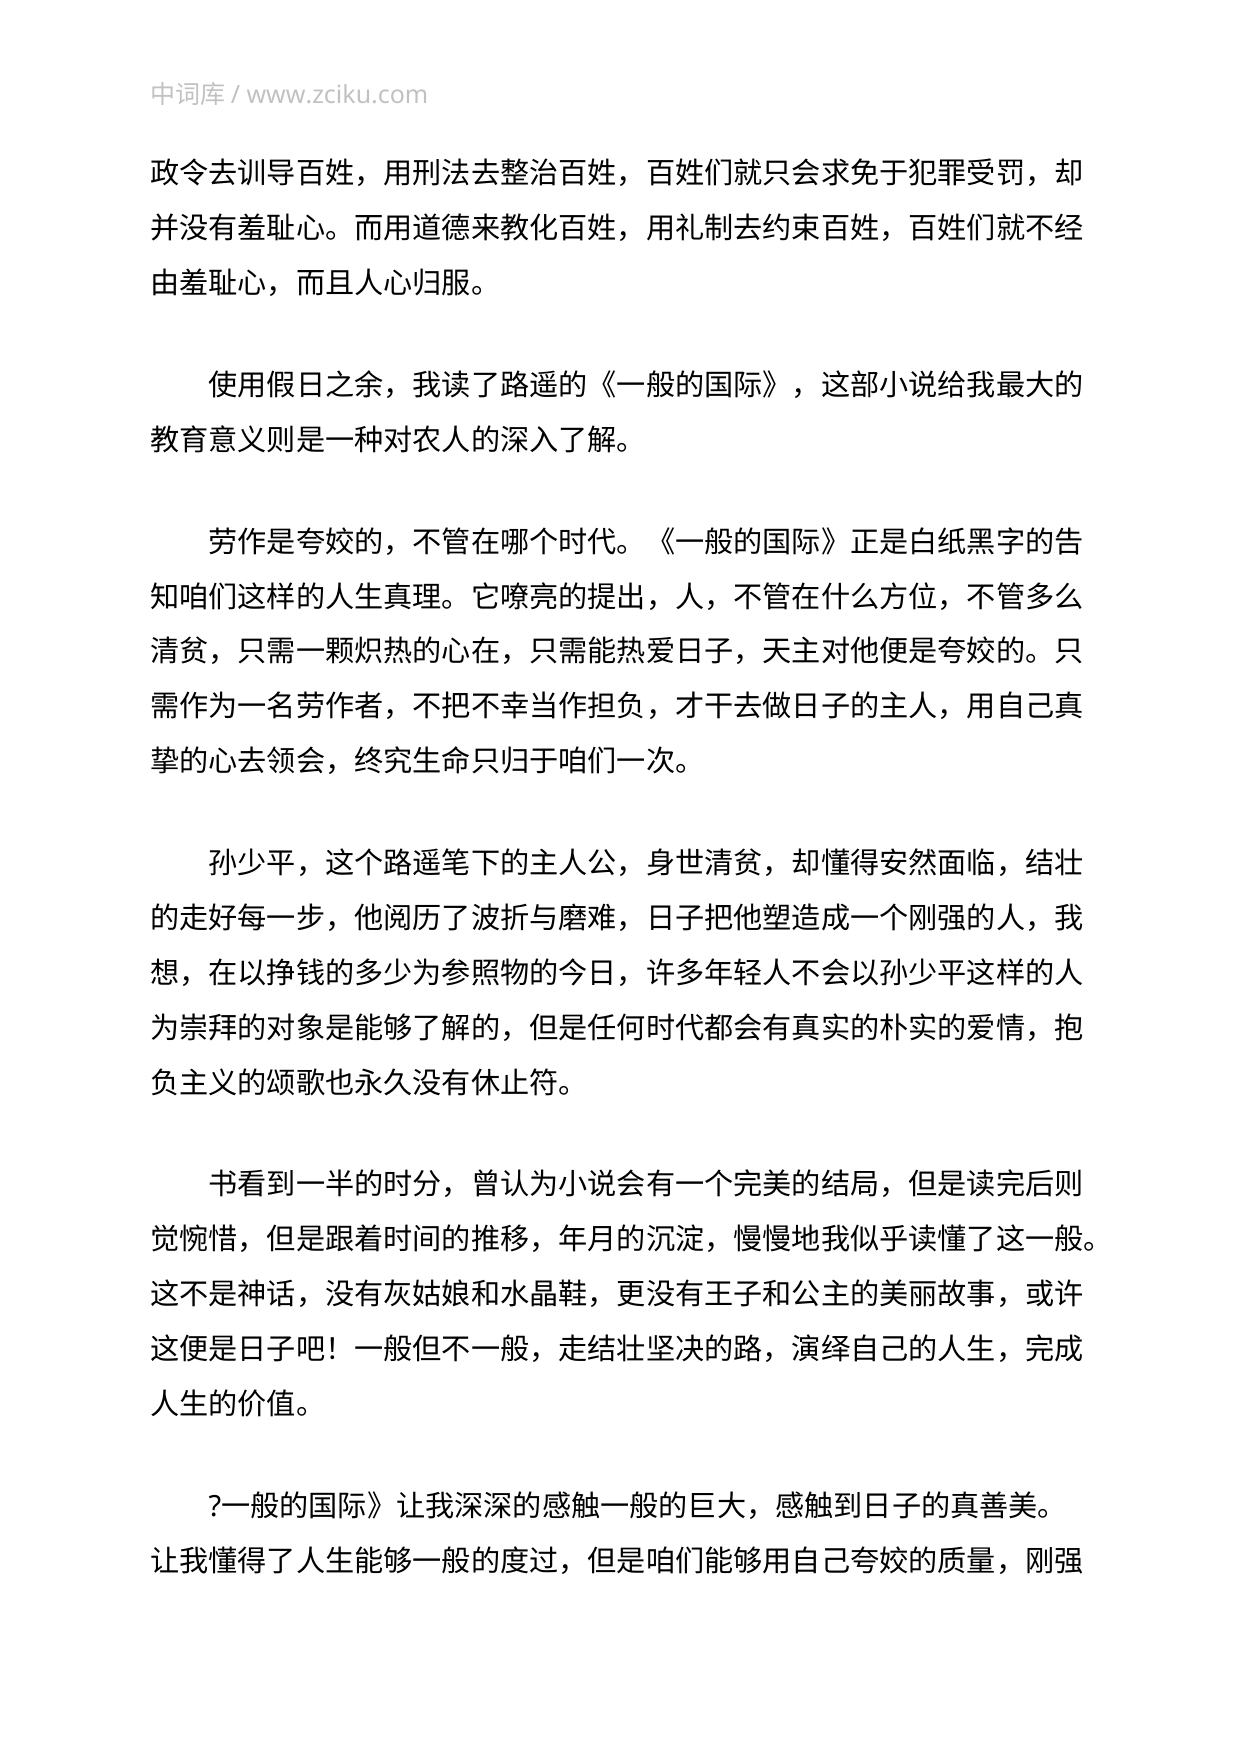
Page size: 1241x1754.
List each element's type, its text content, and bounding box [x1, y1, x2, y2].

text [150, 1482, 1090, 1579]
text 书看到一半的时分，曾认为小说会有一个完美的结局，但是读完后则觉惋惜，但是跟着时间的推移，年月的沉淀，慢慢地我似乎读懂了这一般。这不是神话，没有灰姑娘和水晶鞋，更没有王子和公主的美丽故事，或许这便是日子吧！一般但不一般，走结壮坚决的路，演绎自己的人生，完成人生的价值。 [150, 1161, 1090, 1423]
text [150, 150, 1090, 302]
text 孙少平，这个路遥笔下的主人公，身世清贫，却懂得安然面临，结壮的走好每一步，他阅历了波折与磨难，日子把他塑造成一个刚强的人，我想，在以挣钱的多少为参照物的今日，许多年轻人不会以孙少平这样的人为崇拜的对象是能够了解的，但是任何时代都会有真实的朴实的爱情，抱负主义的颂歌也永久没有休止符。 [150, 839, 1090, 1101]
text 使用假日之余，我读了路遥的《一般的国际》，这部小说给我最大的教育意义则是一种对农人的深入了解。 [150, 362, 1090, 459]
text 劳作是夸姣的，不管在哪个时代。《一般的国际》正是白纸黑字的告知咱们这样的人生真理。它嘹亮的提出，人，不管在什么方位，不管多么清贫，只需一颗炽热的心在，只需能热爱日子，天主对他便是夸姣的。只需作为一名劳作者，不把不幸当作担负，才干去做日子的主人，用自己真挚的心去领会，终究生命只归于咱们一次。 [150, 518, 1090, 780]
